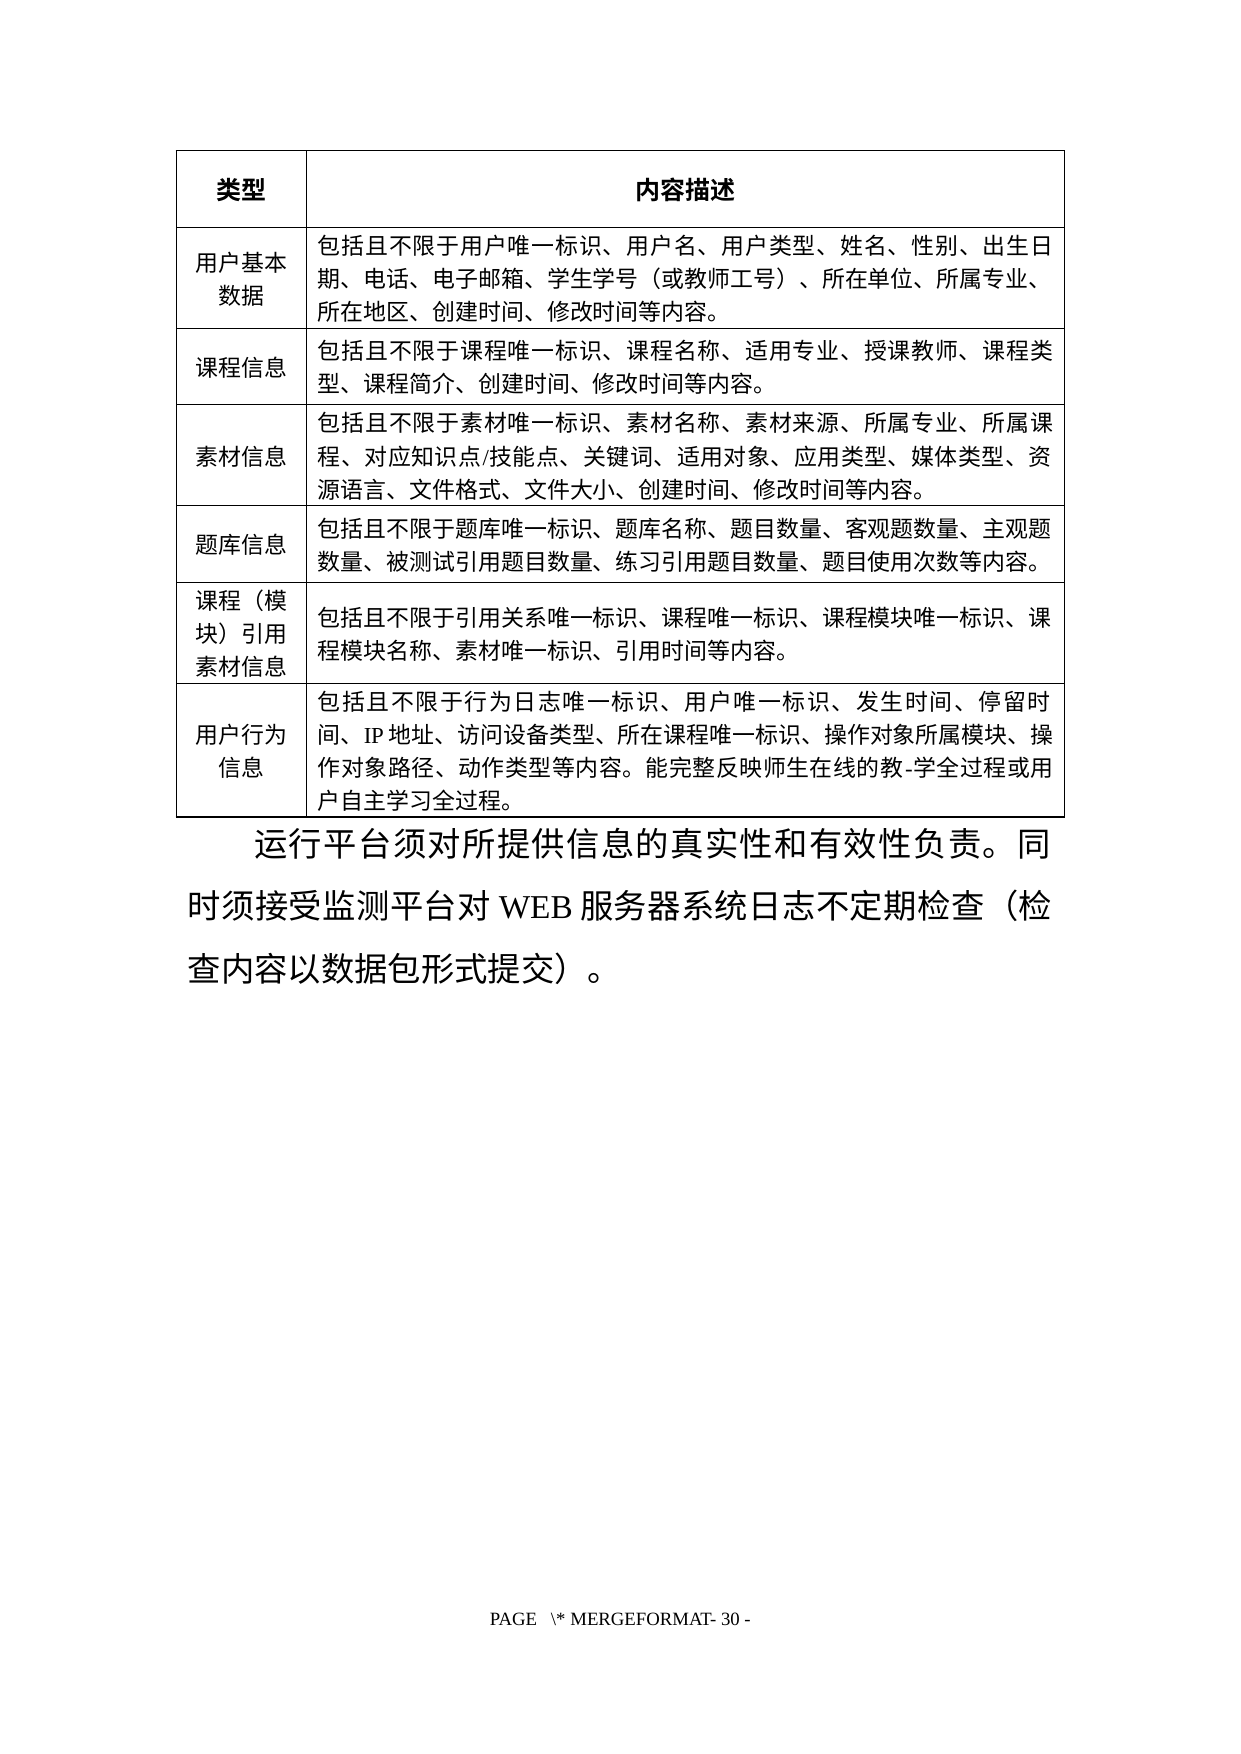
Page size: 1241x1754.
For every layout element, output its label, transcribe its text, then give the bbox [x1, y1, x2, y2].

table_cell 素材信息 [177, 405, 306, 505]
text 运行平台须对所提供信息的真实性和有效性负责。同时须接受监测平台对WEB服务器系统日志不定期检查（检查内容以数据包形式提交）。 [187, 818, 1053, 991]
table_cell 包括且不限于行为日志唯一标识、用户唯一标识、发生时间、停留时间、IP地址、访问设备类型、所在课程唯一标识、操作对象所属模块、操作对象路径、动作类型等内容。能完整反映师生在线的教-学全过程或用户自主学习全过程。 [307, 684, 1064, 816]
table_cell 包括且不限于课程唯一标识、课程名称、适用专业、授课教师、课程类型、课程简介、创建时间、修改时间等内容。 [307, 329, 1064, 404]
table_cell 包括且不限于题库唯一标识、题库名称、题目数量、客观题数量、主观题数量、被测试引用题目数量、练习引用题目数量、题目使用次数等内容。 [307, 506, 1064, 582]
table_cell 用户基本数据 [177, 228, 306, 327]
table_cell 课程信息 [177, 329, 306, 404]
table_cell 用户行为信息 [177, 684, 306, 816]
table_cell 包括且不限于用户唯一标识、用户名、用户类型、姓名、性别、出生日期、电话、电子邮箱、学生学号（或教师工号）、所在单位、所属专业、所在地区、创建时间、修改时间等内容。 [307, 228, 1064, 327]
table_cell 课程（模块）引用素材信息 [177, 583, 306, 682]
table_header 内容描述 [307, 151, 1064, 227]
table_cell 题库信息 [177, 506, 306, 582]
table_cell 包括且不限于素材唯一标识、素材名称、素材来源、所属专业、所属课程、对应知识点/技能点、关键词、适用对象、应用类型、媒体类型、资源语言、文件格式、文件大小、创建时间、修改时间等内容。 [307, 405, 1064, 505]
table_header 类型 [177, 151, 306, 227]
table_cell 包括且不限于引用关系唯一标识、课程唯一标识、课程模块唯一标识、课程模块名称、素材唯一标识、引用时间等内容。 [307, 583, 1064, 682]
